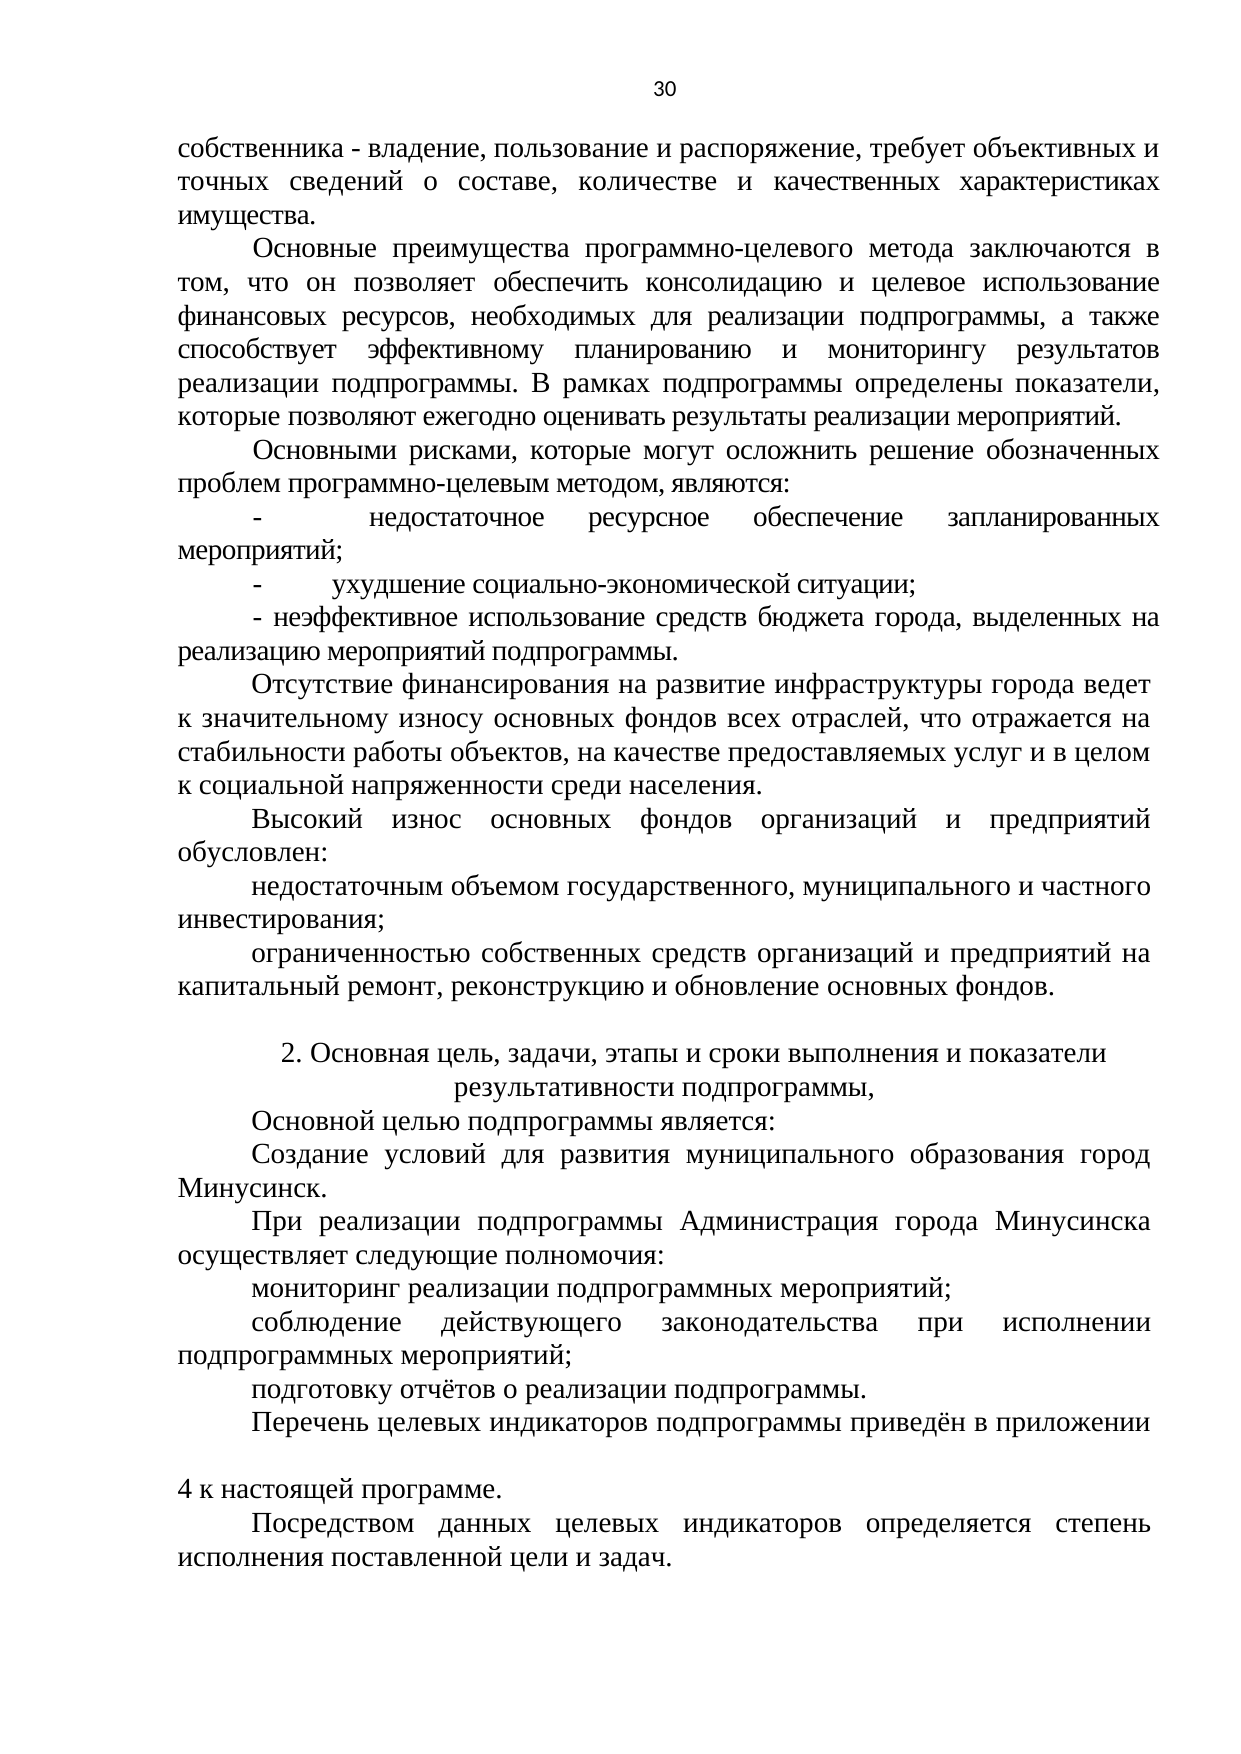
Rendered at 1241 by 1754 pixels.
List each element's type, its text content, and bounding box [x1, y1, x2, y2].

text Основные преимущества программно-целевого метода заключаются в том, что он позволяет обеспечить консолидацию и целевое использование финансовых ресурсов, необходимых для реализации подпрограммы, а также способствует эффективному планированию и мониторингу результатов реализации подпрограммы. В рамках подпрограммы определены показатели, которые позволяют ежегодно оценивать результаты реализации мероприятий. [177, 231, 1160, 432]
text - неэффективное использование средств бюджета города, выделенных на реализацию мероприятий подпрограммы. [177, 599, 1160, 667]
text Отсутствие финансирования на развитие инфраструктуры города ведет к значительному износу основных фондов всех отраслей, что отражается на стабильности работы объектов, на качестве предоставляемых услуг и в целом к социальной напряженности среди населения. [177, 667, 1152, 801]
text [177, 130, 1160, 231]
text Создание условий для развития муниципального образования город Минусинск. [177, 1136, 1152, 1203]
text подготовку отчётов о реализации подпрограммы. [177, 1371, 1152, 1404]
list ограниченностью собственных средств организаций и предприятий на капитальный ремонт, реконструкцию и обновление основных фондов. [177, 935, 1152, 1002]
text Основной целью подпрограммы является: [177, 1103, 1152, 1136]
text При реализации подпрограммы Администрация города Минусинска осуществляет следующие полномочия: [177, 1203, 1152, 1270]
list ухудшение социально-экономической ситуации; [177, 566, 1160, 599]
text Перечень целевых индикаторов подпрограммы приведён в приложении 4 к настоящей программе. [177, 1404, 1152, 1505]
list Высокий износ основных фондов организаций и предприятий обусловлен: [177, 801, 1152, 868]
text мониторинг реализации подпрограммных мероприятий; [177, 1270, 1152, 1304]
list недостаточным объемом государственного, муниципального и частного инвестирования; [177, 868, 1152, 935]
text Основными рисками, которые могут осложнить решение обозначенных проблем программно-целевым методом, являются: [177, 432, 1160, 499]
text Посредством данных целевых индикаторов определяется степень исполнения поставленной цели и задач. [177, 1505, 1152, 1572]
text 2. Основная цель, задачи, этапы и сроки выполнения и показатели результативности подпрограммы, [177, 1036, 1152, 1103]
text соблюдение действующего законодательства при исполнении подпрограммных мероприятий; [177, 1304, 1152, 1371]
list недостаточное ресурсное обеспечение запланированных мероприятий; [177, 499, 1160, 566]
